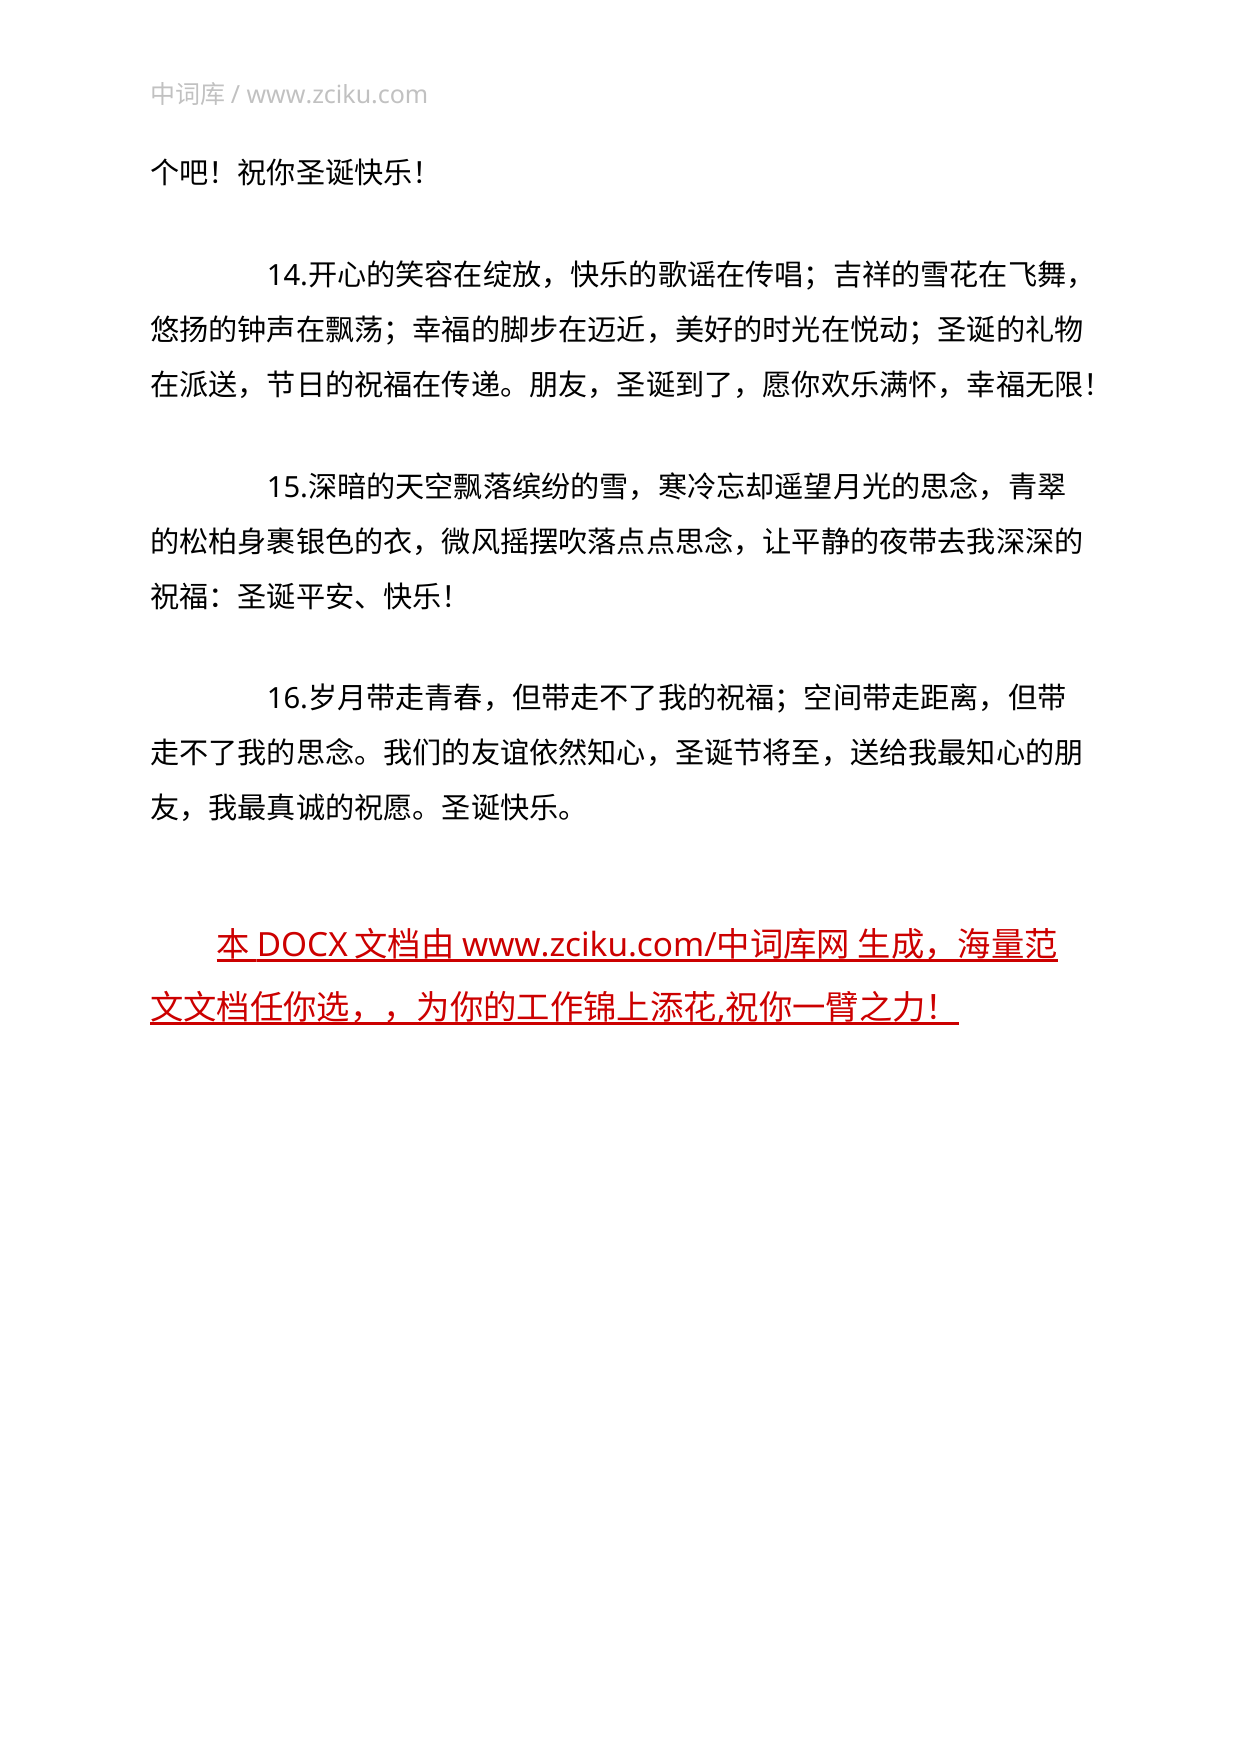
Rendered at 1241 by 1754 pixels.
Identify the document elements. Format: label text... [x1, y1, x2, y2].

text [150, 150, 1090, 192]
text 本DOCX文档由 www.zciku.com/中词库网 生成，海量范文文档任你选，，为你的工作锦上添花,祝你一臂之力！ [150, 918, 1090, 1029]
text 16.岁月带走青春，但带走不了我的祝福；空间带走距离，但带走不了我的思念。我们的友谊依然知心，圣诞节将至，送给我最知心的朋友，我最真诚的祝愿。圣诞快乐。 [150, 675, 1090, 827]
text 14.开心的笑容在绽放，快乐的歌谣在传唱；吉祥的雪花在飞舞，悠扬的钟声在飘荡；幸福的脚步在迈近，美好的时光在悦动；圣诞的礼物在派送，节日的祝福在传递。朋友，圣诞到了，愿你欢乐满怀，幸福无限！ [150, 252, 1090, 404]
text 15.深暗的天空飘落缤纷的雪，寒冷忘却遥望月光的思念，青翠的松柏身裹银色的衣，微风摇摆吹落点点思念，让平静的夜带去我深深的祝福：圣诞平安、快乐！ [150, 463, 1090, 616]
